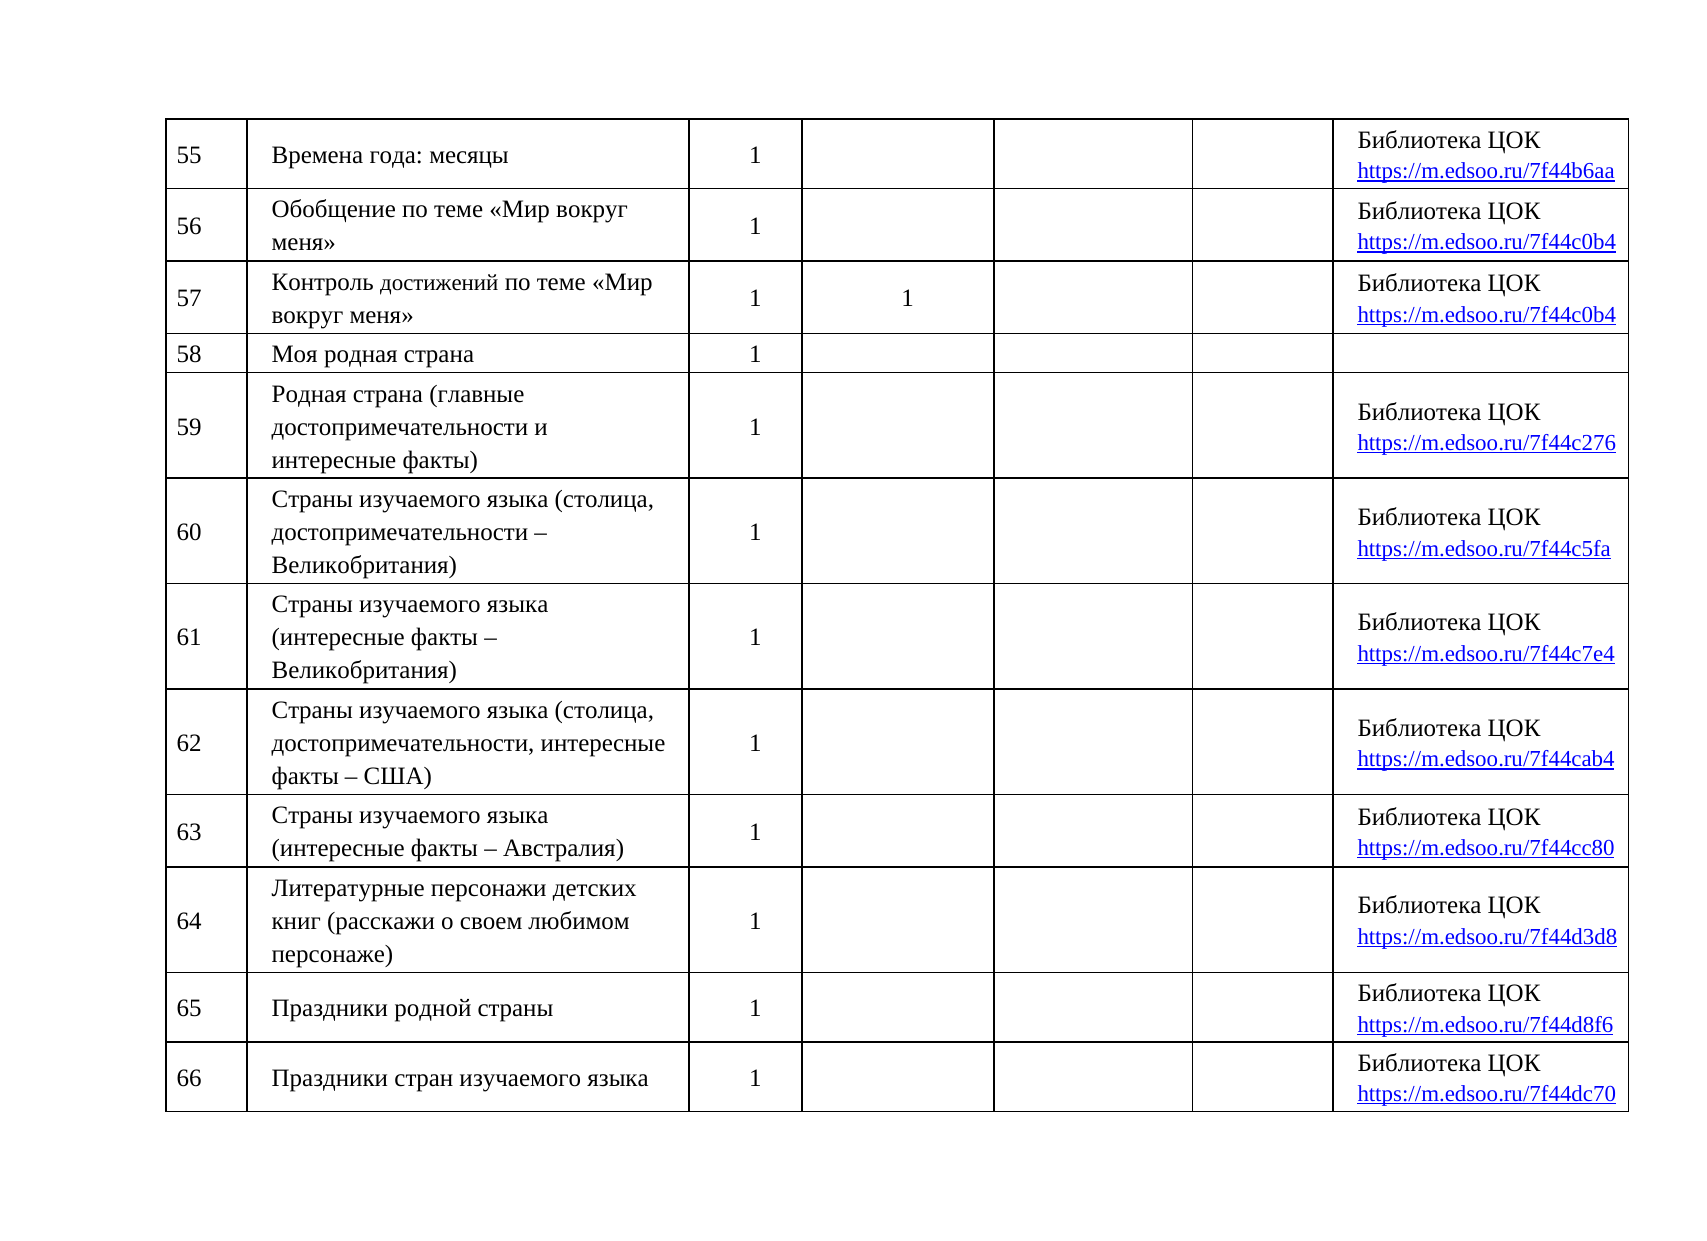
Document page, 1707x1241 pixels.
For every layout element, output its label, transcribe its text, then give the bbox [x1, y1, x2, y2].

table_cell 1 [690, 795, 801, 866]
table_cell [803, 334, 993, 372]
table_cell [803, 373, 993, 477]
table_cell [1193, 373, 1332, 477]
table_cell Страны изучаемого языка (интересные факты – Великобритания) [248, 584, 688, 688]
table_cell 56 [167, 189, 246, 260]
table_cell Родная страна (главные достопримечательности и интересные факты) [248, 373, 688, 477]
table_cell [1193, 189, 1332, 260]
table_cell [1193, 334, 1332, 372]
table_cell [995, 690, 1192, 793]
table_cell [803, 690, 993, 793]
table_cell [995, 868, 1192, 971]
table_cell Литературные персонажи детских книг (расскажи о своем любимом персонаже) [248, 868, 688, 971]
table_cell [803, 1043, 993, 1111]
table_cell 61 [167, 584, 246, 688]
table_cell 1 [690, 868, 801, 971]
table_cell [1193, 690, 1332, 793]
table_cell [995, 373, 1192, 477]
table_cell 62 [167, 690, 246, 793]
table_cell 55 [167, 120, 246, 188]
table_cell 63 [167, 795, 246, 866]
table_cell Библиотека ЦОК https://m.edsoo.ru/7f44cab4 [1334, 690, 1628, 793]
table_cell Библиотека ЦОК https://m.edsoo.ru/7f44d3d8 [1334, 868, 1628, 971]
table_cell 58 [167, 334, 246, 372]
table_cell [803, 479, 993, 583]
table_cell Обобщение по теме «Мир вокруг меня» [248, 189, 688, 260]
table_cell [803, 189, 993, 260]
table_cell 1 [690, 373, 801, 477]
table_cell Библиотека ЦОК https://m.edsoo.ru/7f44c276 [1334, 373, 1628, 477]
table_cell 65 [167, 973, 246, 1041]
table_cell [995, 334, 1192, 372]
table_cell [995, 795, 1192, 866]
table_cell [1193, 262, 1332, 332]
table_cell [995, 262, 1192, 332]
table_cell [803, 795, 993, 866]
table_cell Страны изучаемого языка (столица, достопримечательности – Великобритания) [248, 479, 688, 583]
table_cell Контроль достижений по теме «Мир вокруг меня» [248, 262, 688, 332]
table_cell 1 [690, 189, 801, 260]
table_cell Страны изучаемого языка (столица, достопримечательности, интересные факты – США) [248, 690, 688, 793]
table_cell Праздники стран изучаемого языка [248, 1043, 688, 1111]
table_cell 57 [167, 262, 246, 332]
table_cell [1193, 795, 1332, 866]
table_cell Библиотека ЦОК https://m.edsoo.ru/7f44c0b4 [1334, 189, 1628, 260]
table_cell 1 [690, 262, 801, 332]
table_cell [1193, 584, 1332, 688]
table_cell [1193, 868, 1332, 971]
table_cell Библиотека ЦОК https://m.edsoo.ru/7f44c0b4 [1334, 262, 1628, 332]
table_cell Библиотека ЦОК https://m.edsoo.ru/7f44c5fa [1334, 479, 1628, 583]
table_cell [1334, 334, 1628, 372]
table_cell Библиотека ЦОК https://m.edsoo.ru/7f44cc80 [1334, 795, 1628, 866]
table_cell Библиотека ЦОК https://m.edsoo.ru/7f44b6aa [1334, 120, 1628, 188]
table_cell 59 [167, 373, 246, 477]
table_cell [803, 973, 993, 1041]
table_cell [1193, 479, 1332, 583]
table_cell 64 [167, 868, 246, 971]
table_cell Библиотека ЦОК https://m.edsoo.ru/7f44d8f6 [1334, 973, 1628, 1041]
table_cell Времена года: месяцы [248, 120, 688, 188]
table_cell 60 [167, 479, 246, 583]
table_cell Страны изучаемого языка (интересные факты – Австралия) [248, 795, 688, 866]
table_cell 1 [690, 690, 801, 793]
table_cell Библиотека ЦОК https://m.edsoo.ru/7f44dc70 [1334, 1043, 1628, 1111]
table_cell 1 [803, 262, 993, 332]
table_cell Моя родная страна [248, 334, 688, 372]
table_cell 1 [690, 120, 801, 188]
table_cell 66 [167, 1043, 246, 1111]
table_cell [995, 479, 1192, 583]
table_cell 1 [690, 1043, 801, 1111]
table_cell [803, 120, 993, 188]
table_cell 1 [690, 973, 801, 1041]
table_cell [995, 189, 1192, 260]
table_cell 1 [690, 334, 801, 372]
table_cell Праздники родной страны [248, 973, 688, 1041]
table_cell [803, 868, 993, 971]
table_cell [995, 584, 1192, 688]
table_cell [995, 1043, 1192, 1111]
table_cell 1 [690, 479, 801, 583]
table_cell [995, 120, 1192, 188]
table_cell [995, 973, 1192, 1041]
table_cell [1193, 120, 1332, 188]
table_cell 1 [690, 584, 801, 688]
table_cell [1193, 1043, 1332, 1111]
table_cell Библиотека ЦОК https://m.edsoo.ru/7f44c7e4 [1334, 584, 1628, 688]
table_cell [803, 584, 993, 688]
table_cell [1193, 973, 1332, 1041]
